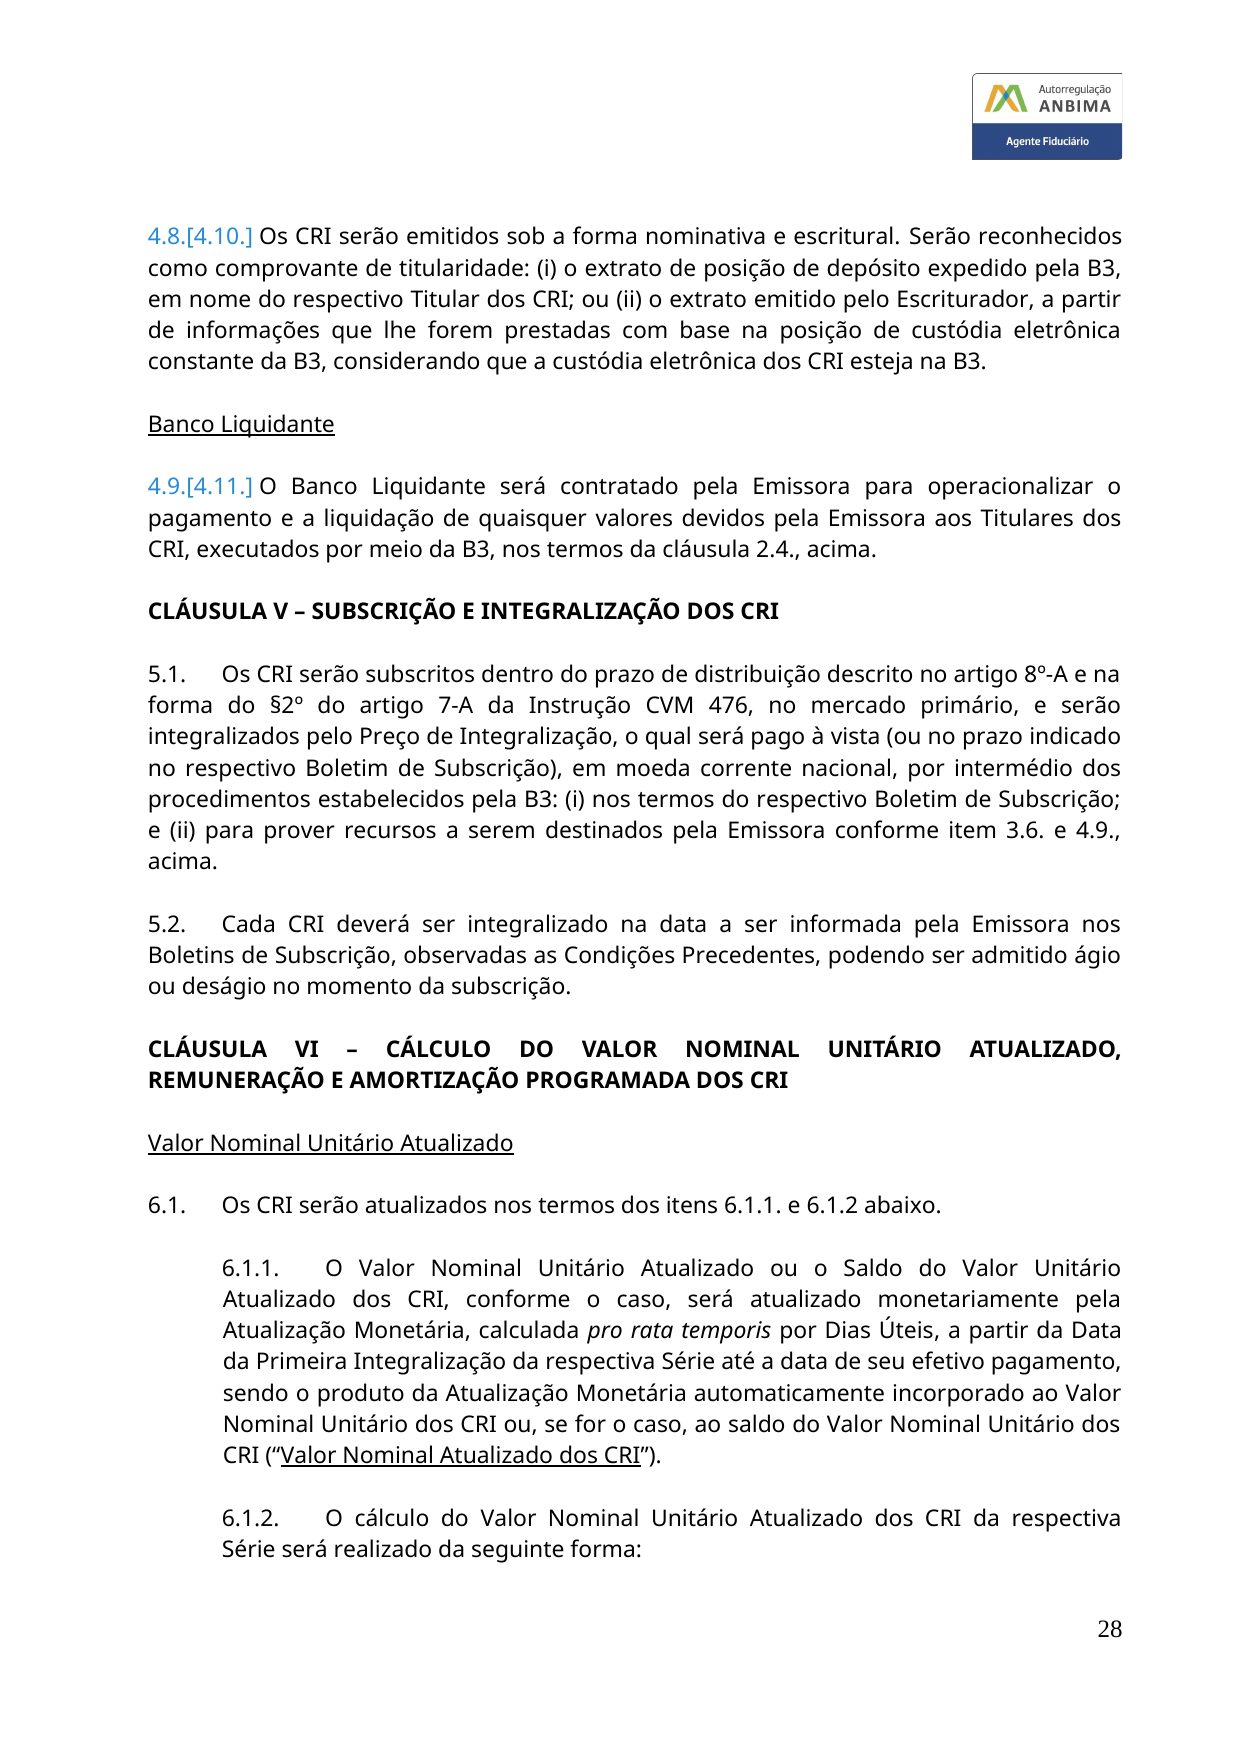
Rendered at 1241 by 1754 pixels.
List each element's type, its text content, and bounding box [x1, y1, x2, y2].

list O cálculo do Valor Nominal Unitário Atualizado dos CRI da respectiva Série será realizado da seguinte forma: [222, 1501, 1122, 1563]
picture [972, 73, 1123, 160]
text Banco Liquidante [148, 407, 1122, 438]
text Valor Nominal Unitário Atualizado [148, 1126, 1122, 1157]
subtitle CLÁUSULA VI – CÁLCULO DO VALOR NOMINAL UNITÁRIO ATUALIZADO, REMUNERAÇÃO E AMORTIZAÇÃO PROGRAMADA DOS CRI [148, 1032, 1122, 1095]
list O Banco Liquidante será contratado pela Emissora para operacionalizar o pagamento e a liquidação de quaisquer valores devidos pela Emissora aos Titulares dos CRI, executados por meio da B3, nos termos da cláusula 2.4., acima. [148, 470, 1122, 563]
list Cada CRI deverá ser integralizado na data a ser informada pela Emissora nos Boletins de Subscrição, observadas as Condições Precedentes, podendo ser admitido ágio ou deságio no momento da subscrição. [148, 907, 1122, 1001]
list Os CRI serão emitidos sob a forma nominativa e escritural. Serão reconhecidos como comprovante de titularidade: (i) o extrato de posição de depósito expedido pela B3, em nome do respectivo Titular dos CRI; ou (ii) o extrato emitido pelo Escriturador, a partir de informações que lhe forem prestadas com base na posição de custódia eletrônica constante da B3, considerando que a custódia eletrônica dos CRI esteja na B3. [148, 220, 1122, 376]
list Os CRI serão atualizados nos termos dos itens 6.1.1. e 6.1.2 abaixo. [148, 1188, 1122, 1220]
subtitle CLÁUSULA V – SUBSCRIÇÃO E INTEGRALIZAÇÃO DOS CRI [148, 595, 1122, 626]
list Os CRI serão subscritos dentro do prazo de distribuição descrito no artigo 8º-A e na forma do §2º do artigo 7-A da Instrução CVM 476, no mercado primário, e serão integralizados pelo Preço de Integralização, o qual será pago à vista (ou no prazo indicado no respectivo Boletim de Subscrição), em moeda corrente nacional, por intermédio dos procedimentos estabelecidos pela B3: (i) nos termos do respectivo Boletim de Subscrição; e (ii) para prover recursos a serem destinados pela Emissora conforme item 3.6. e 4.9., acima. [148, 657, 1122, 876]
list O Valor Nominal Unitário Atualizado ou o Saldo do Valor Unitário Atualizado dos CRI, conforme o caso, será atualizado monetariamente pela Atualização Monetária, calculada pro rata temporis por Dias Úteis, a partir da Data da Primeira Integralização da respectiva Série até a data de seu efetivo pagamento, sendo o produto da Atualização Monetária automaticamente incorporado ao Valor Nominal Unitário dos CRI ou, se for o caso, ao saldo do Valor Nominal Unitário dos CRI (“Valor Nominal Atualizado dos CRI”). [222, 1251, 1122, 1470]
